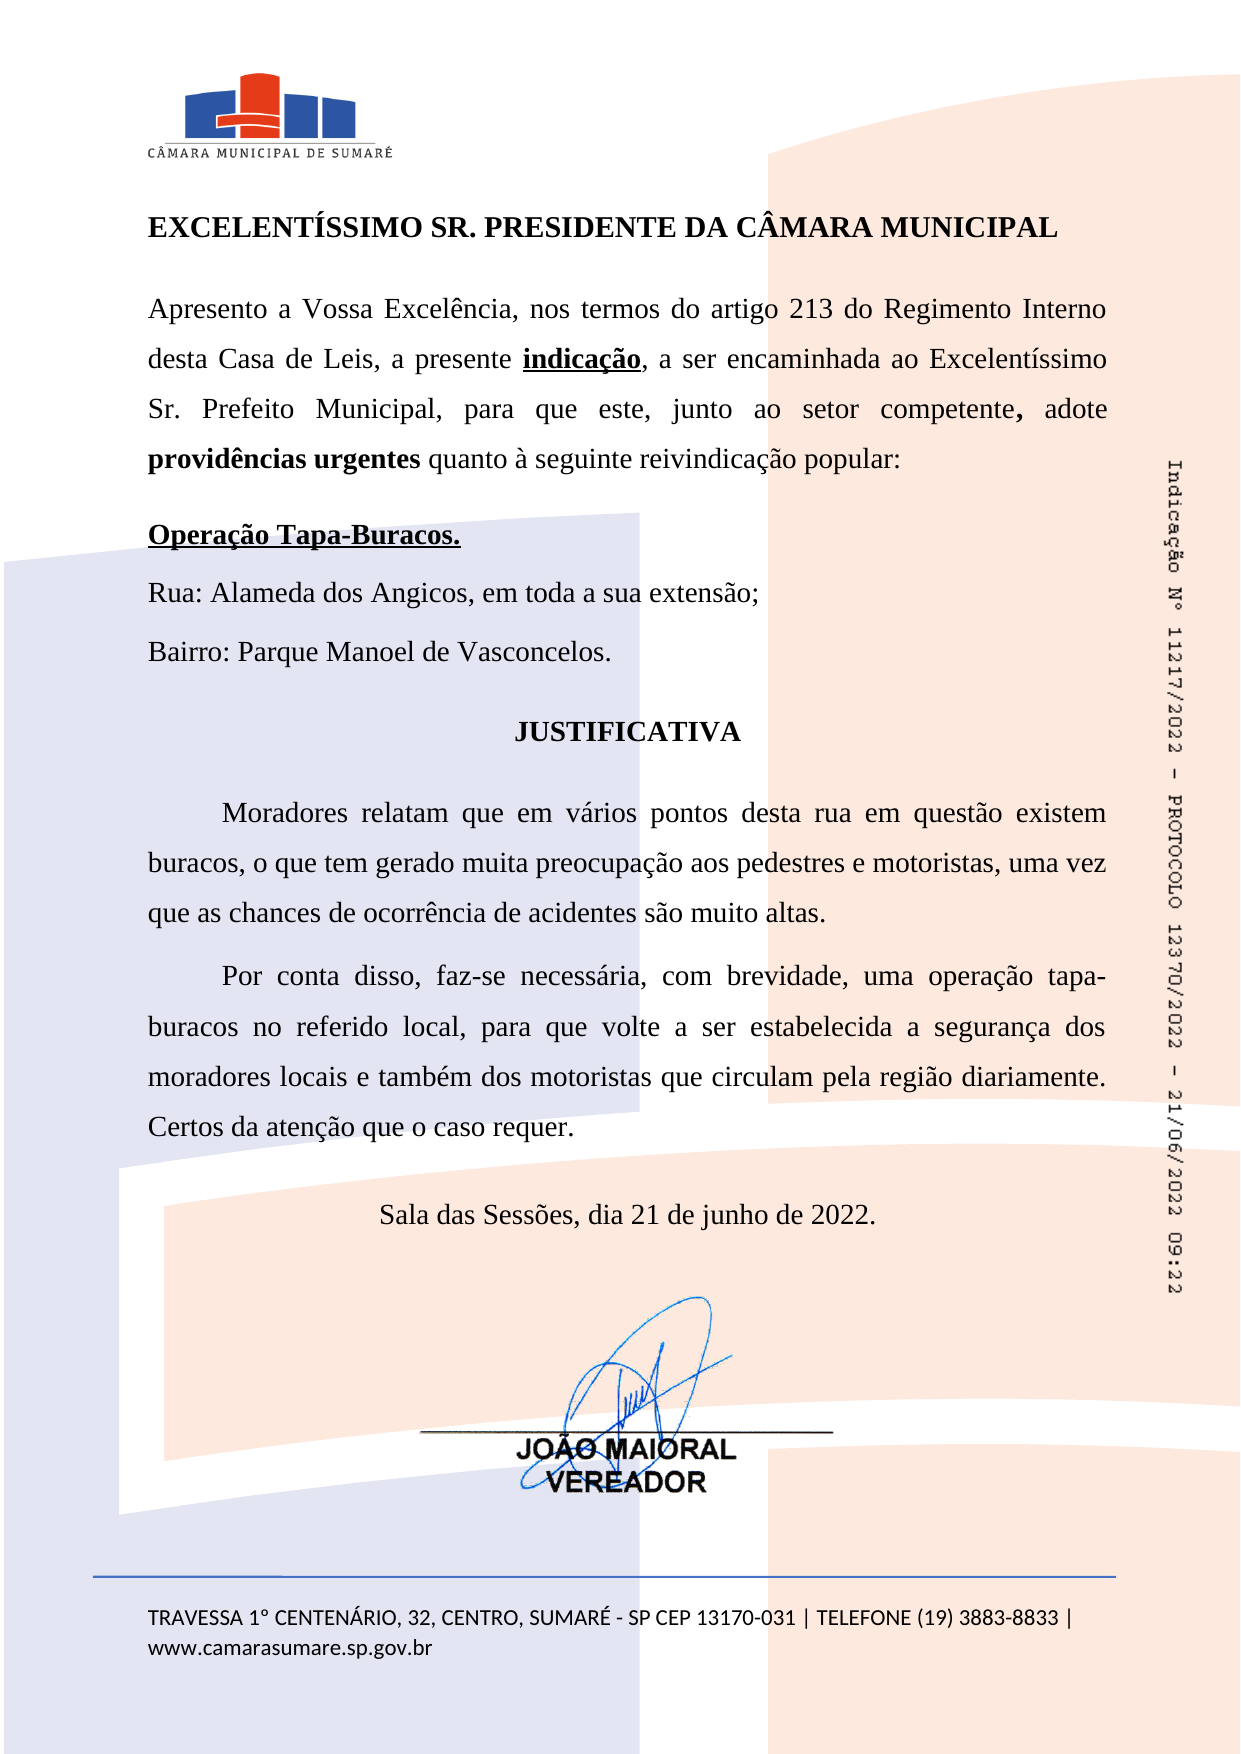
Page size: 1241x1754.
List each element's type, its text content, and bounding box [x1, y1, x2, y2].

text Moradores relatam que em vários pontos desta rua em questão existem buracos, o que tem gerado muita preocupação aos pedestres e motoristas, uma vez que as chances de ocorrência de acidentes são muito altas. [148, 795, 1107, 929]
text Por conta disso, faz-se necessária, com brevidade, uma operação tapa-buracos no referido local, para que volte a ser estabelecida a segurança dos moradores locais e também dos motoristas que circulam pela região diariamente. Certos da atenção que o caso requer. [148, 958, 1107, 1143]
text Sala das Sessões, dia 21 de junho de 2022. [148, 1197, 1107, 1231]
text Bairro: Parque Manoel de Vasconcelos. [148, 634, 1107, 668]
text Apresento a Vossa Excelência, nos termos do artigo 213 do Regimento Interno desta Casa de Leis, a presente indicação, a ser encaminhada ao Excelentíssimo Sr. Prefeito Municipal, para que este, junto ao setor competente, adote providências urgentes quanto à seguinte reivindicação popular: [148, 291, 1107, 475]
text JUSTIFICATIVA [148, 714, 1107, 748]
text Rua: Alameda dos Angicos, em toda a sua extensão; [148, 576, 1107, 609]
picture [402, 1277, 853, 1512]
text Operação Tapa-Buracos. [148, 517, 1107, 551]
picture [147, 73, 394, 160]
text EXCELENTÍSSIMO SR. PRESIDENTE DA CÂMARA MUNICIPAL [148, 209, 1107, 243]
picture [1142, 455, 1205, 1299]
